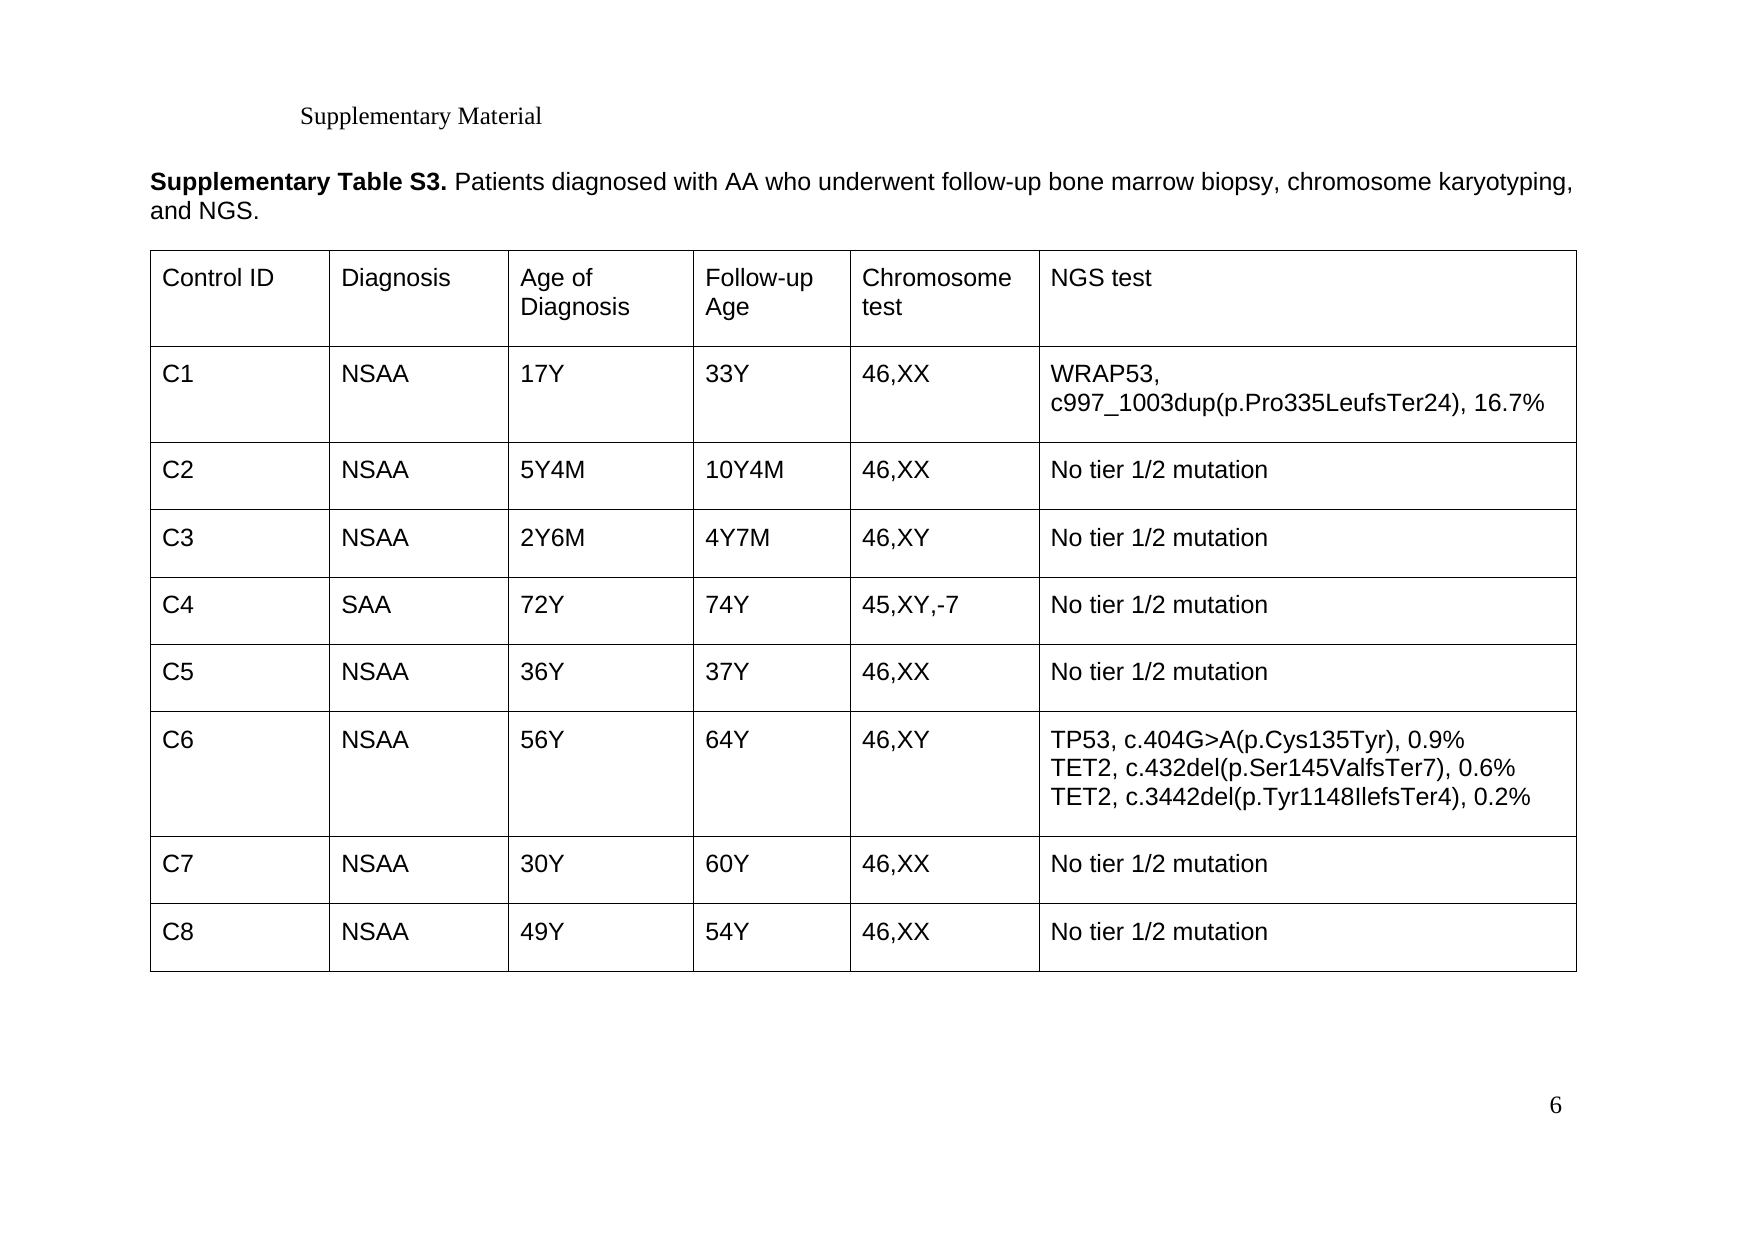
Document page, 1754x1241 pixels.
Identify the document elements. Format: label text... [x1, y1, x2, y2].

table_cell NSAA [330, 712, 508, 836]
table_cell NSAA [330, 645, 508, 711]
table_header Age of Diagnosis [509, 251, 693, 346]
table_cell 17Y [509, 347, 693, 442]
table_cell 46,XY [851, 510, 1039, 577]
table_cell 56Y [509, 712, 693, 836]
table_cell 45,XY,-7 [851, 578, 1039, 644]
table_cell No tier 1/2 mutation [1040, 443, 1576, 509]
table_cell No tier 1/2 mutation [1040, 645, 1576, 711]
table_cell 30Y [509, 837, 693, 903]
table_header Control ID [151, 251, 329, 346]
table_cell No tier 1/2 mutation [1040, 510, 1576, 577]
table_cell NSAA [330, 904, 508, 971]
table_cell NSAA [330, 837, 508, 903]
table_header Chromosome test [851, 251, 1039, 346]
table_cell C2 [151, 443, 329, 509]
table_cell 37Y [694, 645, 850, 711]
table_cell 4Y7M [694, 510, 850, 577]
table_cell C8 [151, 904, 329, 971]
table_cell C7 [151, 837, 329, 903]
table_cell 46,XY [851, 712, 1039, 836]
table_cell 2Y6M [509, 510, 693, 577]
table_cell No tier 1/2 mutation [1040, 837, 1576, 903]
table_cell No tier 1/2 mutation [1040, 904, 1576, 971]
table_cell C3 [151, 510, 329, 577]
text Supplementary Table S3. Patients diagnosed with AA who underwent follow-up bone marrow biopsy, chromosome karyotyping, and NGS. [150, 167, 1577, 225]
table_header Follow-up Age [694, 251, 850, 346]
table_cell 46,XX [851, 645, 1039, 711]
table_cell NSAA [330, 347, 508, 442]
table_cell 74Y [694, 578, 850, 644]
table_cell 5Y4M [509, 443, 693, 509]
table_cell NSAA [330, 443, 508, 509]
table_cell No tier 1/2 mutation [1040, 578, 1576, 644]
table_cell 46,XX [851, 904, 1039, 971]
table_cell 60Y [694, 837, 850, 903]
table_cell 10Y4M [694, 443, 850, 509]
table_cell C1 [151, 347, 329, 442]
table_cell C4 [151, 578, 329, 644]
table_cell C6 [151, 712, 329, 836]
table_cell C5 [151, 645, 329, 711]
table_cell 49Y [509, 904, 693, 971]
table_cell 36Y [509, 645, 693, 711]
table_cell NSAA [330, 510, 508, 577]
table_cell 33Y [694, 347, 850, 442]
table_cell 72Y [509, 578, 693, 644]
table_header NGS test [1040, 251, 1576, 346]
table_cell 46,XX [851, 443, 1039, 509]
table_cell 46,XX [851, 347, 1039, 442]
table_cell 64Y [694, 712, 850, 836]
table_cell 54Y [694, 904, 850, 971]
table_header Diagnosis [330, 251, 508, 346]
table_cell 46,XX [851, 837, 1039, 903]
table_cell WRAP53, c997_1003dup(p.Pro335LeufsTer24), 16.7% [1040, 347, 1576, 442]
table_cell SAA [330, 578, 508, 644]
table_cell TP53, c.404G>A(p.Cys135Tyr), 0.9% TET2, c.432del(p.Ser145ValfsTer7), 0.6% TET2, c.3442del(p.Tyr1148IlefsTer4), 0.2% [1040, 712, 1576, 836]
